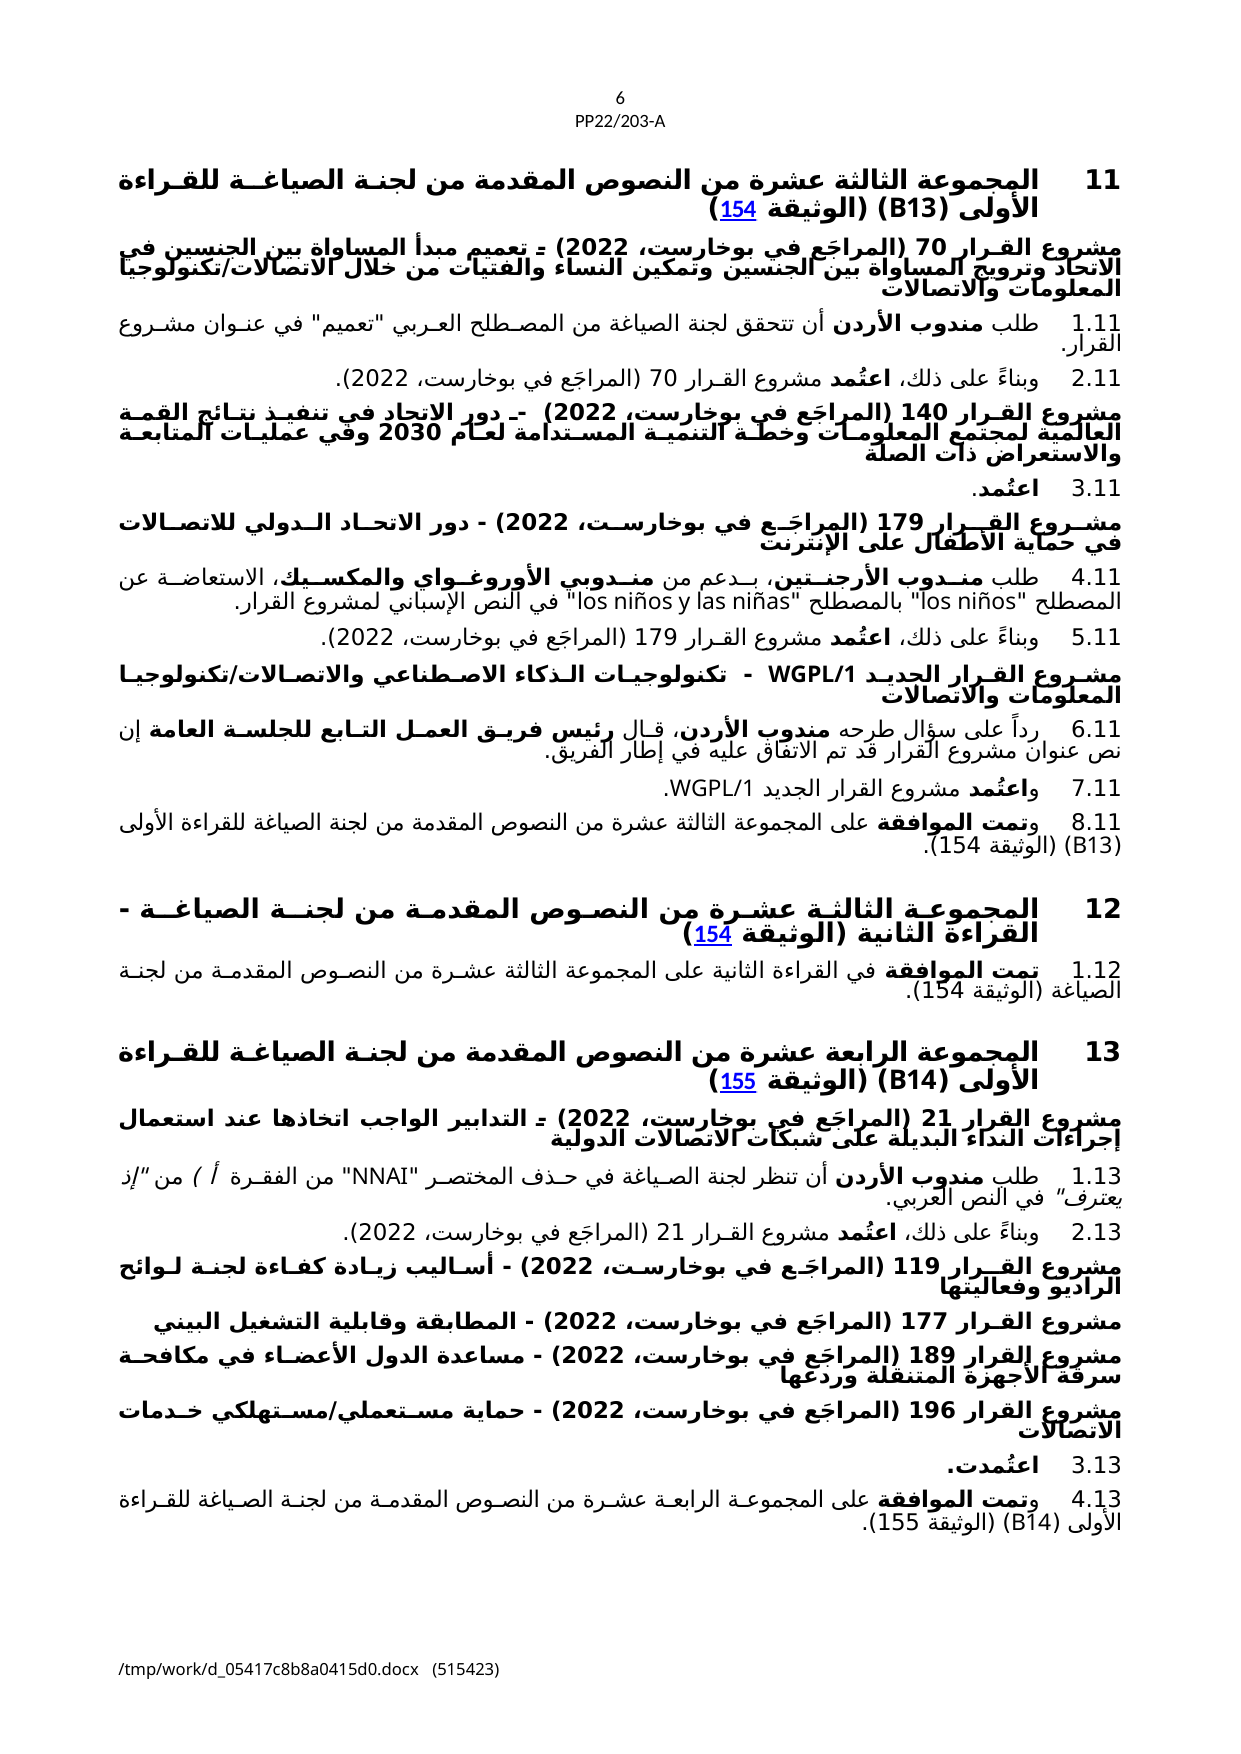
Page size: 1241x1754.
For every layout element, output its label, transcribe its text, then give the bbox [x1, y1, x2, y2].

text 4.13 وتمت الموافقة على المجموعة الرابعة عشرة من النصوص المقدمة من لجنة الصياغة للقراءة الأولى (B14) (الوثيقة 155). [118, 1490, 1122, 1537]
text 7.11 واعتُمد مشروع القرار الجديد WGPL/1. [118, 776, 1122, 801]
text مشروع القرار 196 (المراجَع في بوخارست، 2022) - حماية مستعملي/مستهلكي خدمات الاتصالات [118, 1401, 1122, 1444]
text مشروع القـرار 119 (المراجَع في بوخارست، 2022) - أساليب زيادة كفاءة لجنة لوائح الراديو وفعاليتها [118, 1257, 1122, 1300]
text 5.11 وبناءً على ذلك، اعتُمد مشروع القـرار 179 (المراجَع في بوخارست، 2022). [709, 628, 1122, 649]
text 1.12 تمت الموافقة في القراءة الثانية على المجموعة الثالثة عشرة من النصوص المقدمة من لجنة الصياغة (الوثيقة 154). [118, 961, 1122, 1004]
text مشروع القرار الجديد WGPL/1 - تكنولوجيات الذكاء الاصطناعي والاتصالات/تكنولوجيا المعلومات والاتصالات [118, 662, 1122, 708]
subtitle 12 المجموعة الثالثة عشرة من النصوص المقدمة من لجنـة الصياغـة - القراءة الثانية (الوثيقة 154) [118, 898, 1122, 949]
text مشروع القرار 21 (المراجَع في بوخارست، 2022) - التدابير الواجب اتخاذها عند استعمال إجراءات النداء البديلة على شبكات الاتصالات الدولية [118, 1110, 1122, 1152]
subtitle 11 المجموعة الثالثة عشرة من النصوص المقدمة من لجنـة الصياغـة للقراءة الأولى (B13) (الوثيقة 154) [118, 170, 1122, 226]
text 3.13 اعتُمدت. [118, 1456, 1122, 1478]
subtitle 13 المجموعة الرابعة عشرة من النصوص المقدمة من لجنـة الصياغـة للقراءة الأولى (B14) (الوثيقة 155) [118, 1041, 1122, 1097]
text 6.11 رداً على سؤال طرحه مندوب الأردن، قال رئيس فريق العمل التابع للجلسة العامة إن نص عنوان مشروع القرار قد تم الاتفاق عليه في إطار الفريق. [118, 721, 1122, 763]
text 4.11 طلب مندوب الأرجنتين، بدعم من مندوبي الأوروغواي والمكسيك، الاستعاضة عن المصطلح "los niños" بالمصطلح "los niños y las niñas" في النص الإسباني لمشروع القرار. [118, 569, 1122, 616]
text 5.11 وبناءً على ذلك، اعتُمد مشروع القـرار 179 (المراجَع في بوخارست، 2022). [118, 628, 607, 649]
text مشروع القـرار 70 (المراجَع في بوخارست، 2022) - تعميم مبدأ المساواة بين الجنسين في الاتحاد وترويج المساواة بين الجنسين وتمكين النساء والفتيات من خلال الاتصالات/تكنولوجيا المعلومات والاتصالات [118, 238, 1122, 302]
text مشروع القـرار 177 (المراجَع في بوخارست، 2022) - المطابقة وقابلية التشغيل البيني [118, 1312, 868, 1334]
text 1.13 طلب مندوب الأردن أن تنظر لجنة الصياغة في حذف المختصر "NNAI" من الفقرة أ ) من "إذ يعترف" في النص العربي. [118, 1165, 1122, 1211]
text 3.11 اعتُمد. [118, 480, 1122, 501]
text 2.13 وبناءً على ذلك، اعتُمد مشروع القـرار 21 (المراجَع في بوخارست، 2022). [118, 1224, 629, 1245]
text مشروع القـرار 140 (المراجَع في بوخارست، 2022) - دور الاتحاد في تنفيذ نتائج القمة العالمية لمجتمع المعلومات وخطة التنمية المستدامة لعام 2030 وفي عمليات المتابعة والاستعراض ذات الصلة [118, 403, 1122, 467]
text مشروع القرار 189 (المراجَع في بوخارست، 2022) - مساعدة الدول الأعضاء في مكافحة سرقة الأجهزة المتنقلة وردعها [118, 1346, 1122, 1389]
text مشروع القـرار 179 (المراجَع في بوخارست، 2022) - دور الاتحاد الدولي للاتصالات في حماية الأطفال على الإنترنت [118, 513, 1122, 556]
text 8.11 وتمت الموافقة على المجموعة الثالثة عشرة من النصوص المقدمة من لجنة الصياغة للقراءة الأولى (B13) (الوثيقة 154). [118, 813, 1122, 861]
text 2.11 وبناءً على ذلك، اعتُمد مشروع القـرار 70 (المراجَع في بوخارست، 2022). [118, 369, 622, 391]
text 1.11 طلب مندوب الأردن أن تتحقق لجنة الصياغة من المصطلح العربي "تعميم" في عنوان مشروع القرار. [118, 314, 1122, 357]
text 2.13 وبناءً على ذلك، اعتُمد مشروع القـرار 21 (المراجَع في بوخارست، 2022). [715, 1224, 1122, 1245]
text 2.11 وبناءً على ذلك، اعتُمد مشروع القـرار 70 (المراجَع في بوخارست، 2022). [707, 369, 1122, 391]
